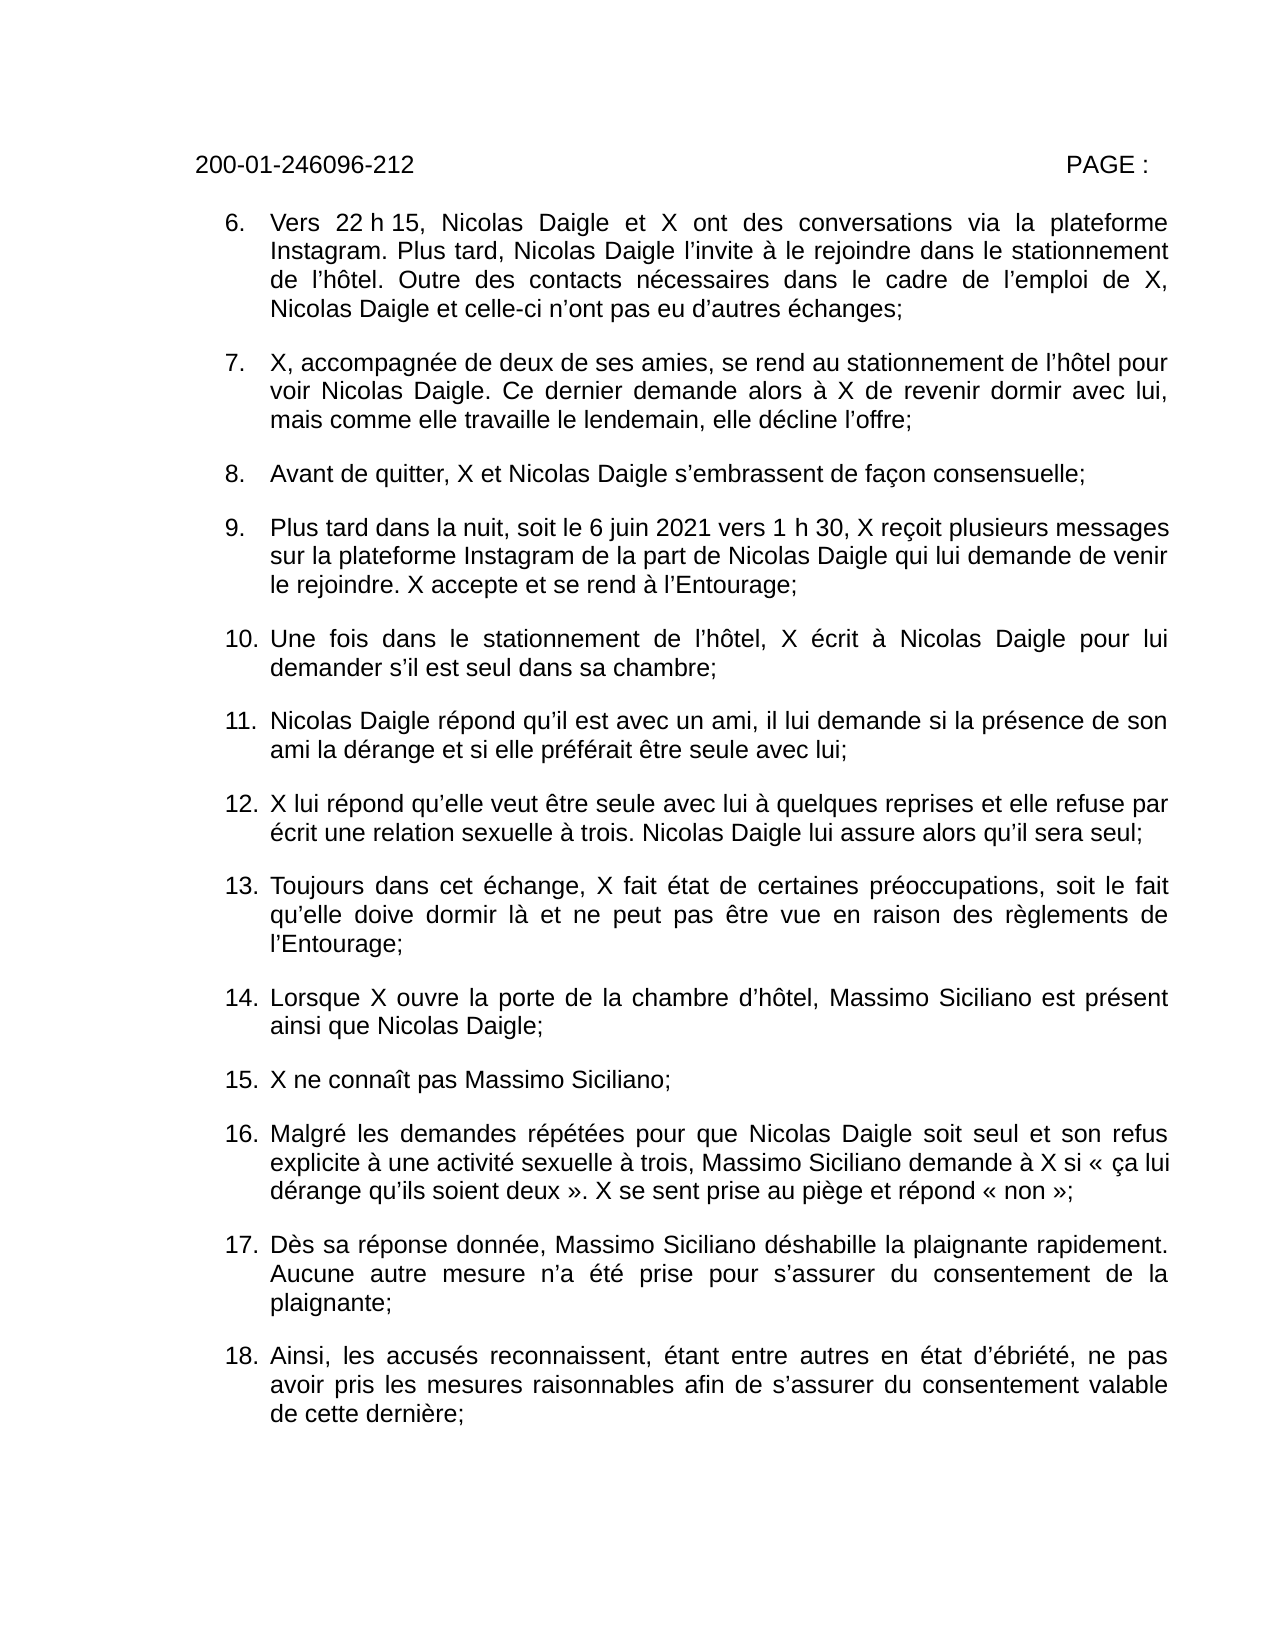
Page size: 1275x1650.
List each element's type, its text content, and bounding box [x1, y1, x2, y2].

list Vers 22 h 15, Nicolas Daigle et X ont des conversations via la plateforme Instagram. Plus tard, Nicolas Daigle l’invite à le rejoindre dans le stationnement de l’hôtel. Outre des contacts nécessaires dans le cadre de l’emploi de X, Nicolas Daigle et celle-ci n’ont pas eu d’autres échanges; [224, 207, 1170, 322]
list X ne connaît pas Massimo Siciliano; [224, 1065, 1170, 1094]
list Dès sa réponse donnée, Massimo Siciliano déshabille la plaignante rapidement. Aucune autre mesure n’a été prise pour s’assurer du consentement de la plaignante; [224, 1230, 1170, 1316]
list Avant de quitter, X et Nicolas Daigle s’embrassent de façon consensuelle; [224, 459, 1170, 487]
list Ainsi, les accusés reconnaissent, étant entre autres en état d’ébriété, ne pas avoir pris les mesures raisonnables afin de s’assurer du consentement valable de cette dernière; [224, 1341, 1170, 1427]
list X lui répond qu’elle veut être seule avec lui à quelques reprises et elle refuse par écrit une relation sexuelle à trois. Nicolas Daigle lui assure alors qu’il sera seul; [224, 789, 1170, 846]
list Une fois dans le stationnement de l’hôtel, X écrit à Nicolas Daigle pour lui demander s’il est seul dans sa chambre; [224, 624, 1170, 681]
list Toujours dans cet échange, X fait état de certaines préoccupations, soit le fait qu’elle doive dormir là et ne peut pas être vue en raison des règlements de l’Entourage; [224, 871, 1170, 957]
list Malgré les demandes répétées pour que Nicolas Daigle soit seul et son refus explicite à une activité sexuelle à trois, Massimo Siciliano demande à X si « ça lui dérange qu’ils soient deux ». X se sent prise au piège et répond « non »; [224, 1119, 1170, 1205]
list X, accompagnée de deux de ses amies, se rend au stationnement de l’hôtel pour voir Nicolas Daigle. Ce dernier demande alors à X de revenir dormir avec lui, mais comme elle travaille le lendemain, elle décline l’offre; [224, 347, 1170, 434]
list Plus tard dans la nuit, soit le 6 juin 2021 vers 1 h 30, X reçoit plusieurs messages sur la plateforme Instagram de la part de Nicolas Daigle qui lui demande de venir le rejoindre. X accepte et se rend à l’Entourage; [224, 512, 1170, 599]
list Nicolas Daigle répond qu’il est avec un ami, il lui demande si la présence de son ami la dérange et si elle préférait être seule avec lui; [224, 706, 1170, 764]
list Lorsque X ouvre la porte de la chambre d’hôtel, Massimo Siciliano est présent ainsi que Nicolas Daigle; [224, 982, 1170, 1040]
